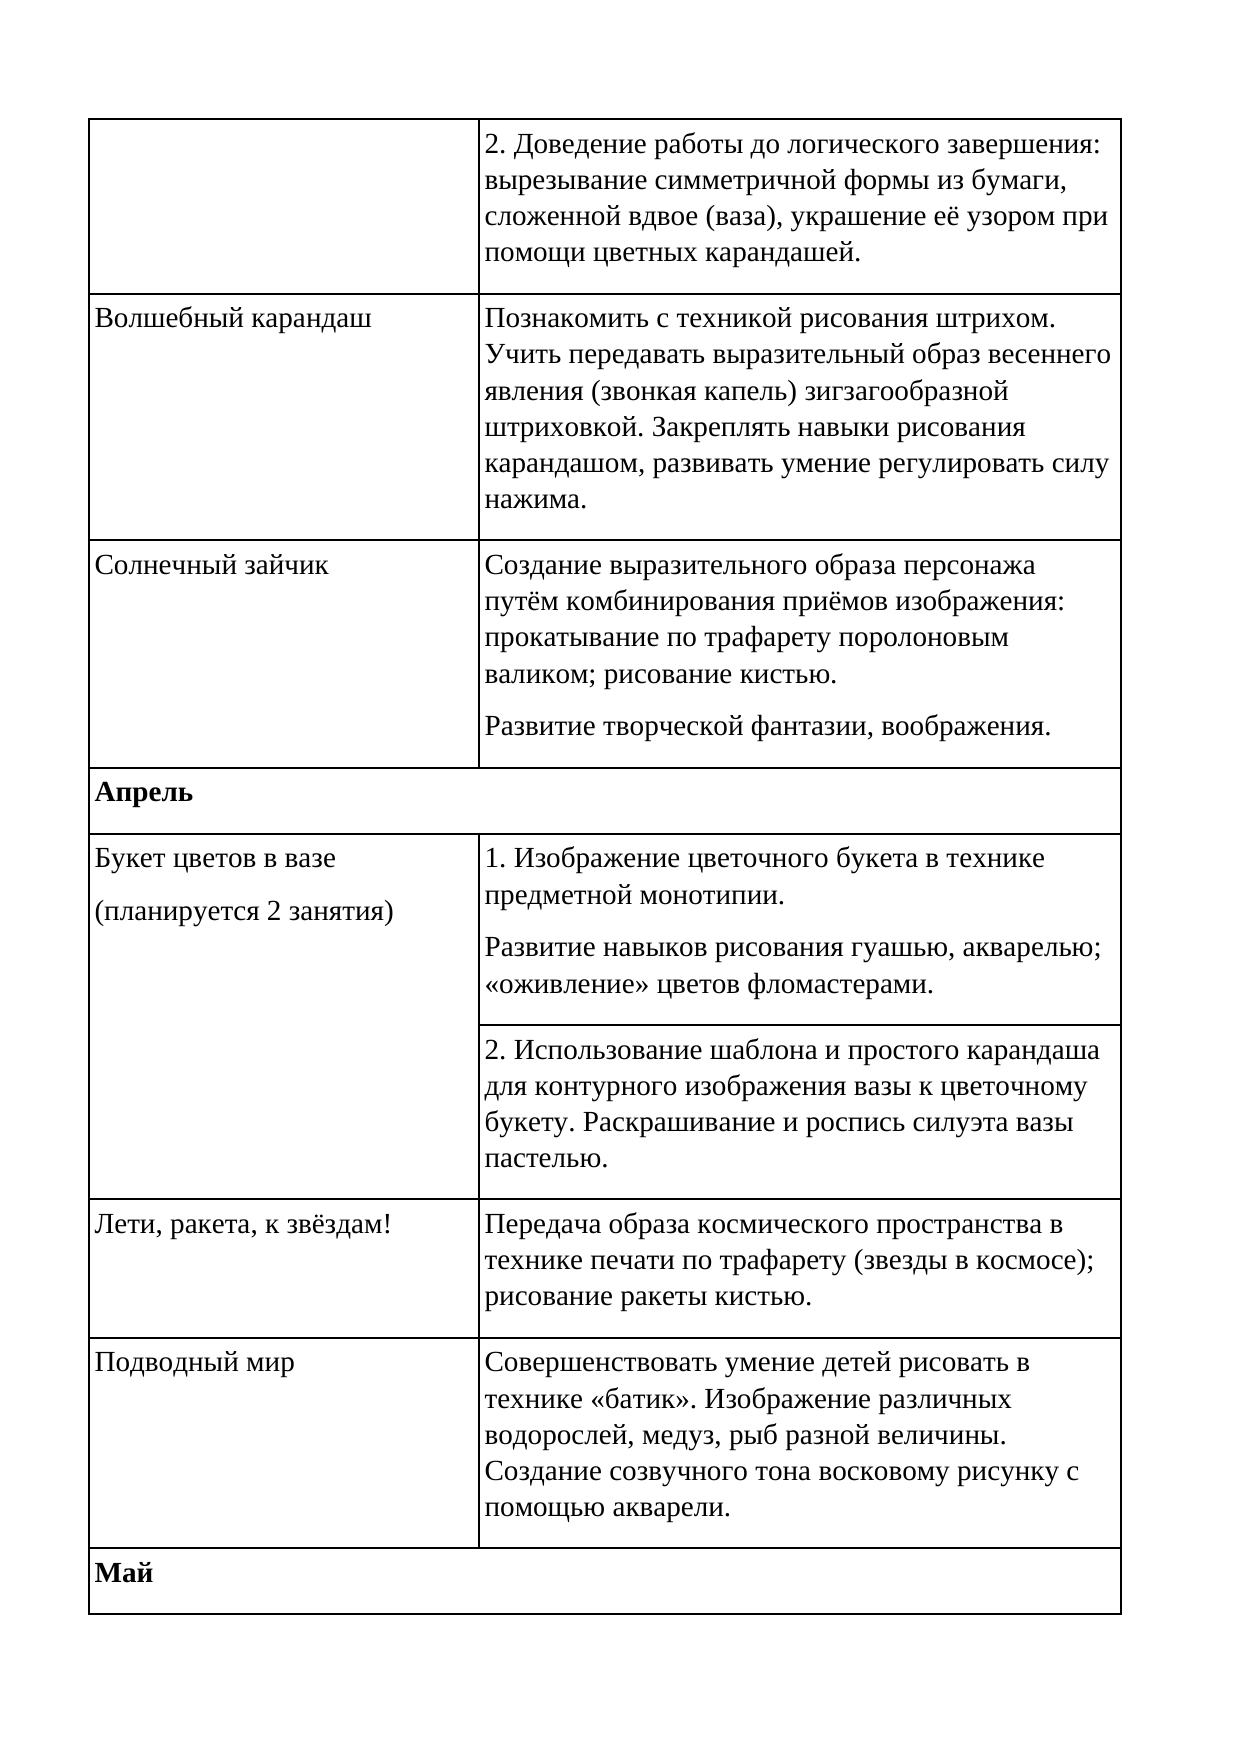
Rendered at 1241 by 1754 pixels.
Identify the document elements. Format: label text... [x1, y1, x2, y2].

table_cell Подводный мир [90, 1339, 478, 1547]
table_cell Создание выразительного образа персонажа путём комбинирования приёмов изображения: прокатывание по трафарету поролоновым валиком; рисование кистью. Развитие творческой фантазии, воображения. [480, 541, 1120, 767]
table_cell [90, 120, 478, 293]
table_cell Солнечный зайчик [90, 541, 478, 767]
table_cell Познакомить с техникой рисования штрихом. Учить передавать выразительный образ весеннего явления (звонкая капель) зигзагообразной штриховкой. Закреплять навыки рисования карандашом, развивать умение регулировать силу нажима. [480, 295, 1120, 539]
table_cell 2. Доведение работы до логического завершения: вырезывание симметричной формы из бумаги, сложенной вдвое (ваза), украшение её узором при помощи цветных карандашей. [480, 120, 1120, 293]
table_cell Лети, ракета, к звёздам! [90, 1200, 478, 1337]
table_cell Апрель [90, 769, 1120, 833]
table_cell Май [90, 1549, 1120, 1613]
table_cell Волшебный карандаш [90, 295, 478, 539]
table_cell Букет цветов в вазе (планируется 2 занятия) [90, 835, 478, 1198]
table_cell Совершенствовать умение детей рисовать в технике «батик». Изображение различных водорослей, медуз, рыб разной величины. Создание созвучного тона восковому рисунку с помощью акварели. [480, 1339, 1120, 1547]
table_cell 1. Изображение цветочного букета в технике предметной монотипии. Развитие навыков рисования гуашью, акварелью; «оживление» цветов фломастерами. [480, 835, 1120, 1024]
table_cell 2. Использование шаблона и простого карандаша для контурного изображения вазы к цветочному букету. Раскрашивание и роспись силуэта вазы пастелью. [480, 1026, 1120, 1198]
table_cell Передача образа космического пространства в технике печати по трафарету (звезды в космосе); рисование ракеты кистью. [480, 1200, 1120, 1337]
